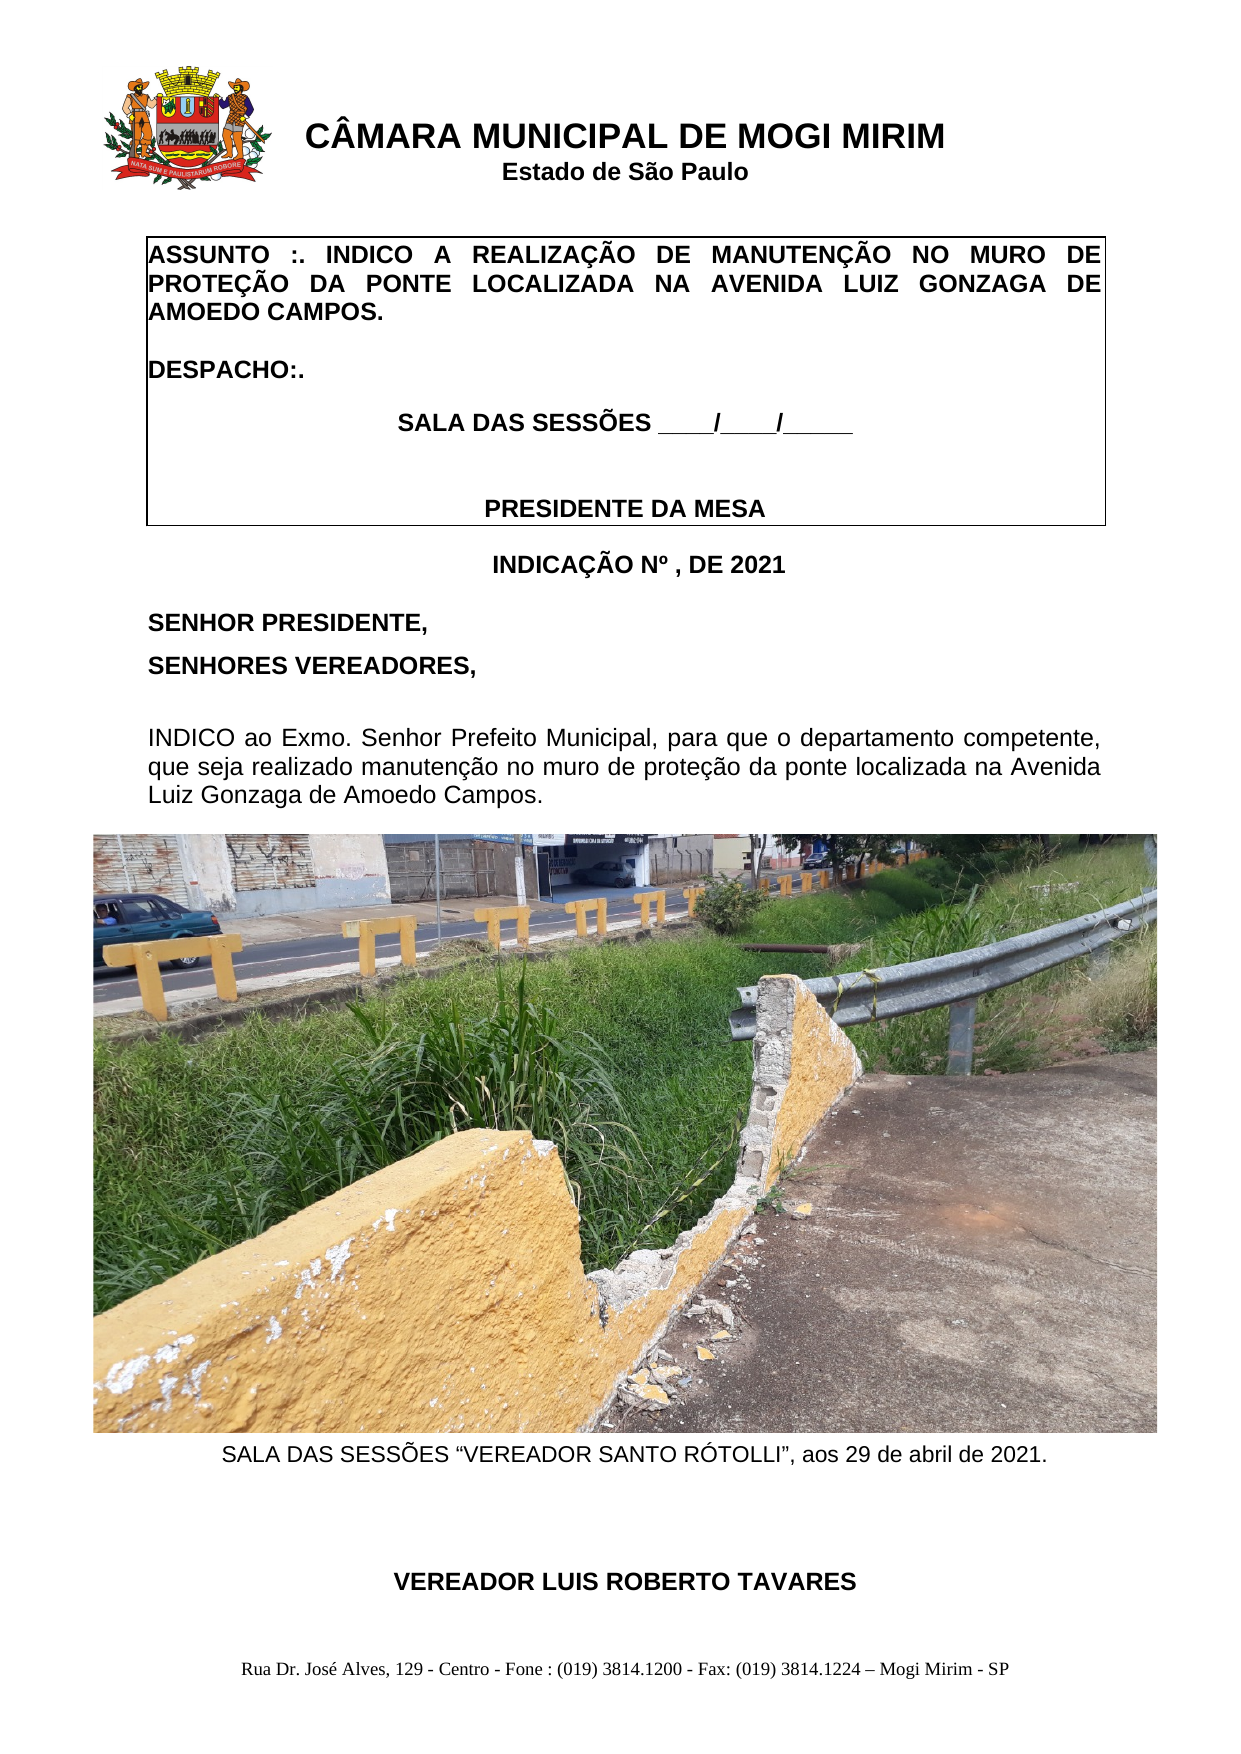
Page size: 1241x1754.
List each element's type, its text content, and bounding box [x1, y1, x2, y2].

picture [93, 834, 1158, 1433]
text SALA DAS SESSÕES ____/____/_____ [148, 408, 1103, 436]
text PRESIDENTE DA MESA [148, 490, 1105, 525]
text INDICO ao Exmo. Senhor Prefeito Municipal, para que o departamento competente, que seja realizado manutenção no muro de proteção da ponte localizada na Avenida Luiz Gonzaga de Amoedo Campos. [148, 723, 1103, 809]
text SENHOR PRESIDENTE, [148, 608, 1103, 637]
text SENHORES VEREADORES, [148, 651, 1103, 680]
picture [102, 66, 273, 190]
text VEREADOR LUIS ROBERTO TAVARES [148, 1567, 1103, 1595]
text SALA DAS SESSÕES “VEREADOR SANTO RÓTOLLI”, aos 29 de abril de 2021. [148, 1441, 1103, 1467]
text DESPACHO:. [148, 355, 1103, 384]
text ASSUNTO :. INDICO A REALIZAÇÃO DE MANUTENÇÃO NO MURO DE PROTEÇÃO DA PONTE LOCALIZADA NA AVENIDA LUIZ GONZAGA DE AMOEDO CAMPOS. [148, 238, 1105, 326]
text INDICAÇÃO Nº , DE 2021 [148, 550, 1103, 579]
